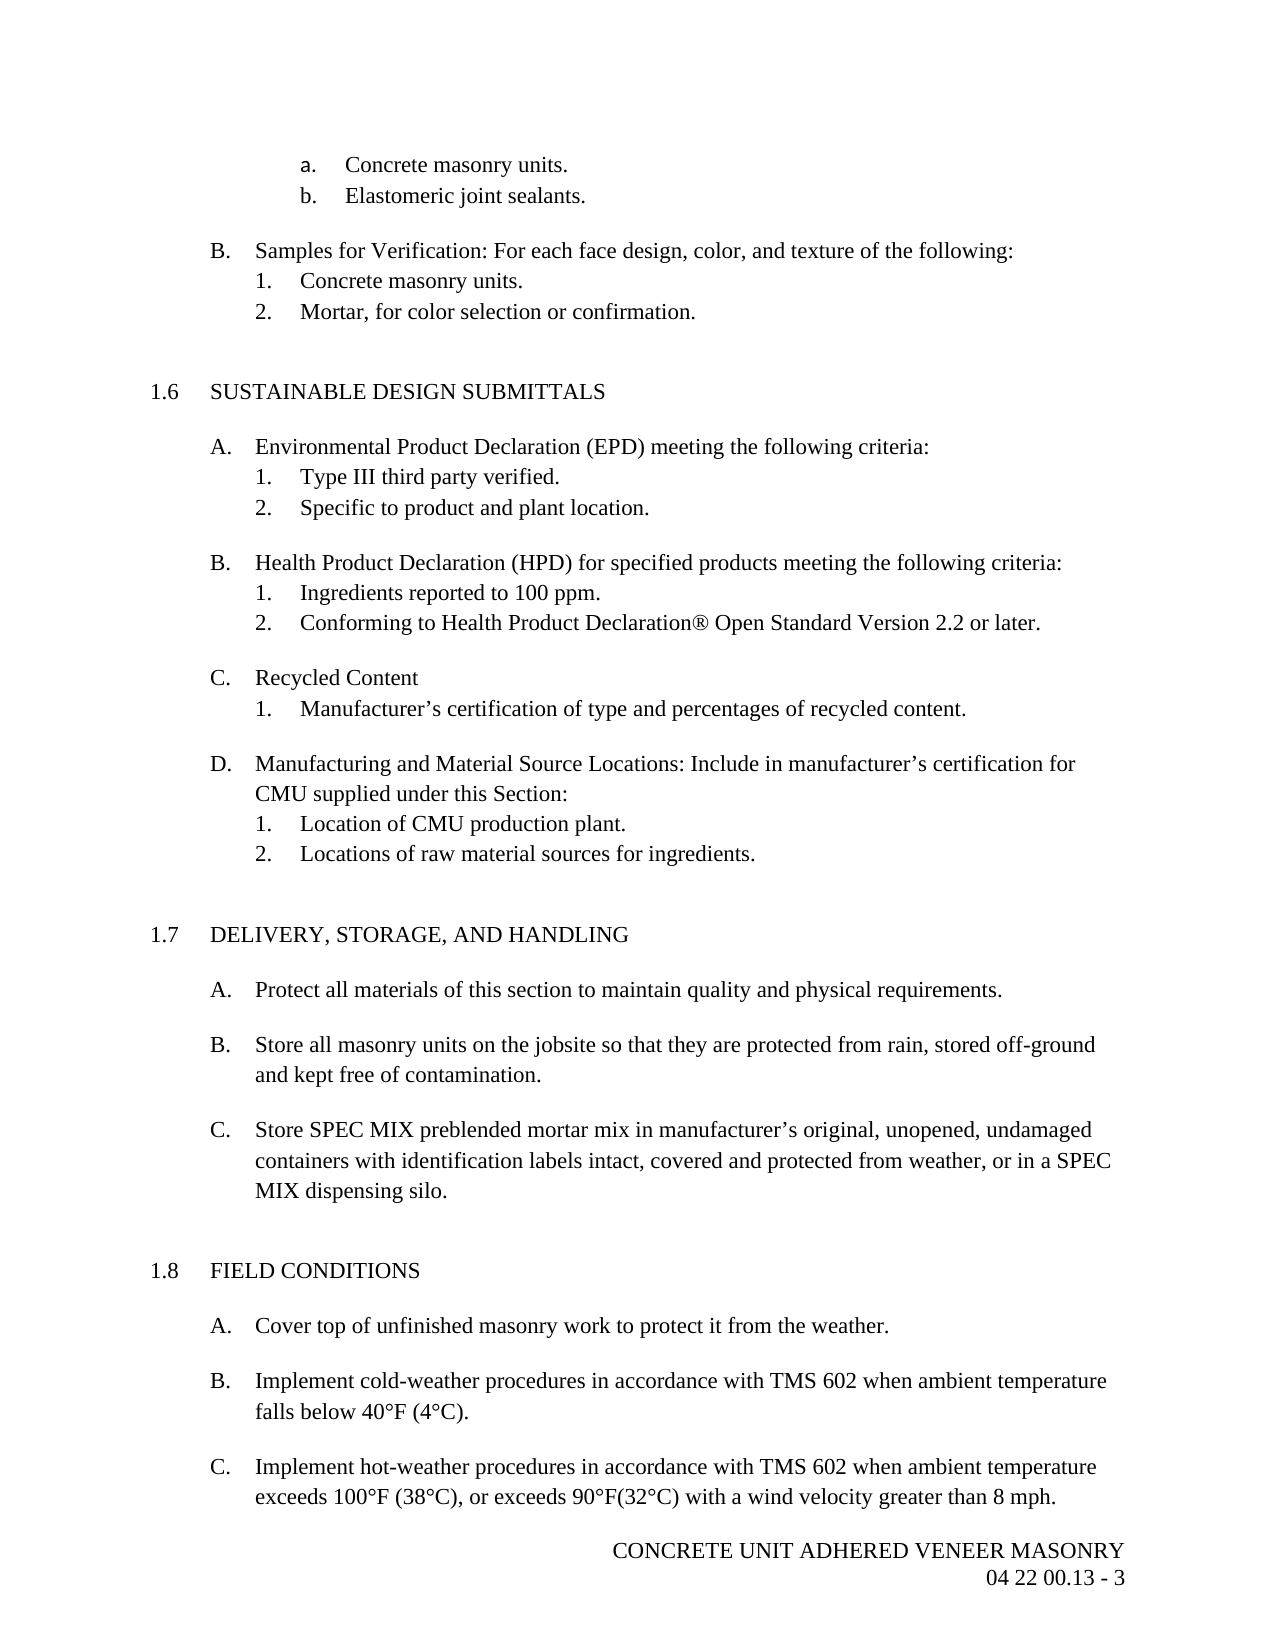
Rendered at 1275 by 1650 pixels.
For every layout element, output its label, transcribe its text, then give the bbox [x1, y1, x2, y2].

text Implement cold-weather procedures in accordance with TMS 602 when ambient temperature falls below 40°F (4°C). [210, 1368, 1125, 1424]
text Elastomeric joint sealants. [300, 182, 1125, 208]
text Type III third party verified. [255, 463, 1125, 490]
text Mortar, for color selection or confirmation. [255, 298, 1125, 324]
text Manufacturing and Material Source Locations: Include in manufacturer’s certification for CMU supplied under this Section: [210, 750, 1125, 806]
text Conforming to Health Product Declaration® Open Standard Version 2.2 or later. [255, 609, 1125, 636]
text Concrete masonry units. [255, 268, 1125, 294]
text Cover top of unfinished masonry work to protect it from the weather. [210, 1312, 1125, 1339]
text Implement hot-weather procedures in accordance with TMS 602 when ambient temperature exceeds 100°F (38°C), or exceeds 90°F(32°C) with a wind velocity greater than 8 mph. [210, 1453, 1125, 1509]
text Store SPEC MIX preblended mortar mix in manufacturer’s original, unopened, undamaged containers with identification labels intact, covered and protected from weather, or in a SPEC MIX dispensing silo. [210, 1117, 1125, 1203]
text Locations of raw material sources for ingredients. [255, 841, 1125, 867]
text Manufacturer’s certification of type and percentages of recycled content. [255, 695, 1125, 721]
text SUSTAINABLE DESIGN SUBMITTALS [150, 378, 1125, 404]
text Environmental Product Declaration (EPD) meeting the following criteria: [210, 433, 1125, 459]
text Samples for Verification: For each face design, color, and texture of the following: [210, 237, 1125, 264]
text DELIVERY, STORAGE, AND HANDLING [150, 921, 1125, 947]
text FIELD CONDITIONS [150, 1257, 1125, 1283]
text Recycled Content [210, 664, 1125, 691]
text Health Product Declaration (HPD) for specified products meeting the following criteria: [210, 549, 1125, 575]
text Protect all materials of this section to maintain quality and physical requirements. [210, 976, 1125, 1002]
text Ingredients reported to 100 ppm. [255, 579, 1125, 605]
text Store all masonry units on the jobsite so that they are protected from rain, stored off-ground and kept free of contamination. [210, 1031, 1125, 1088]
text Location of CMU production plant. [255, 810, 1125, 837]
text Specific to product and plant location. [255, 494, 1125, 520]
text Concrete masonry units. [300, 150, 1125, 178]
